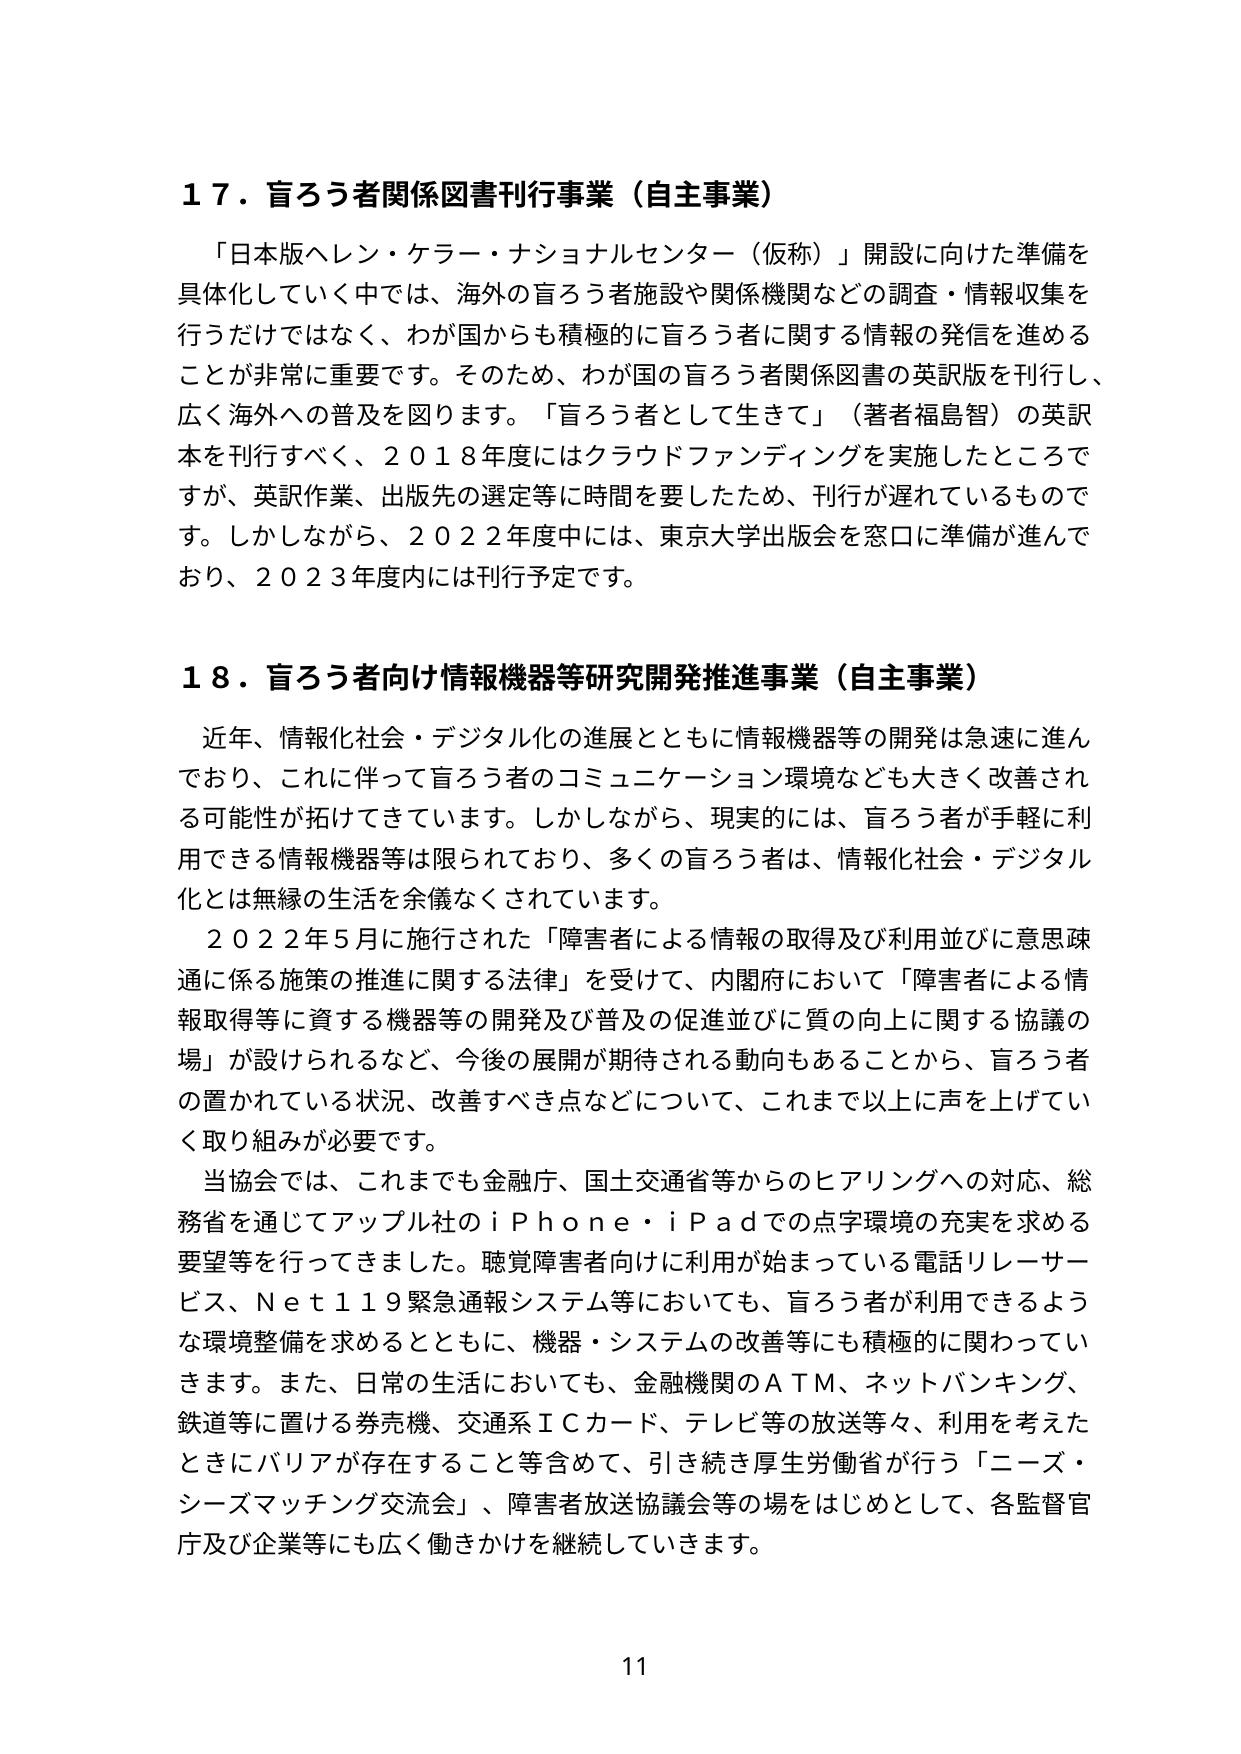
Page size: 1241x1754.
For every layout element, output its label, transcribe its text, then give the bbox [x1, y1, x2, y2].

text ２０２２年５月に施行された「障害者による情報の取得及び利用並びに意思疎通に係る施策の推進に関する法律」を受けて、内閣府において「障害者による情報取得等に資する機器等の開発及び普及の促進並びに質の向上に関する協議の場」が設けられるなど、今後の展開が期待される動向もあることから、盲ろう者の置かれている状況、改善すべき点などについて、これまで以上に声を上げていく取り組みが必要です。 [177, 918, 1092, 1160]
text 近年、情報化社会・デジタル化の進展とともに情報機器等の開発は急速に進んでおり、これに伴って盲ろう者のコミュニケーション環境なども大きく改善される可能性が拓けてきています。しかしながら、現実的には、盲ろう者が手軽に利用できる情報機器等は限られており、多くの盲ろう者は、情報化社会・デジタル化とは無縁の生活を余儀なくされています。 [177, 716, 1092, 918]
text 「日本版ヘレン・ケラー・ナショナルセンター（仮称）」開設に向けた準備を具体化していく中では、海外の盲ろう者施設や関係機関などの調査・情報収集を行うだけではなく、わが国からも積極的に盲ろう者に関する情報の発信を進めることが非常に重要です。そのため、わが国の盲ろう者関係図書の英訳版を刊行し、広く海外への普及を図ります。「盲ろう者として生きて」（著者福島智）の英訳本を刊行すべく、２０１８年度にはクラウドファンディングを実施したところですが、英訳作業、出版先の選定等に時間を要したため、刊行が遅れているものです。しかしながら、２０２２年度中には、東京大学出版会を窓口に準備が進んでおり、２０２３年度内には刊行予定です。 [177, 232, 1092, 595]
text １８．盲ろう者向け情報機器等研究開発推進事業（自主事業） [177, 636, 1092, 716]
text １７．盲ろう者関係図書刊行事業（自主事業） [177, 152, 1092, 232]
text 当協会では、これまでも金融庁、国土交通省等からのヒアリングへの対応、総務省を通じてアップル社のｉＰｈｏｎｅ・ｉＰａｄでの点字環境の充実を求める要望等を行ってきました。聴覚障害者向けに利用が始まっている電話リレーサービス、Ｎｅｔ１１９緊急通報システム等においても、盲ろう者が利用できるような環境整備を求めるとともに、機器・システムの改善等にも積極的に関わっていきます。また、日常の生活においても、金融機関のＡＴＭ、ネットバンキング、鉄道等に置ける券売機、交通系ＩＣカード、テレビ等の放送等々、利用を考えたときにバリアが存在すること等含めて、引き続き厚生労働省が行う「ニーズ・シーズマッチング交流会」、障害者放送協議会等の場をはじめとして、各監督官庁及び企業等にも広く働きかけを継続していきます。 [177, 1160, 1092, 1563]
